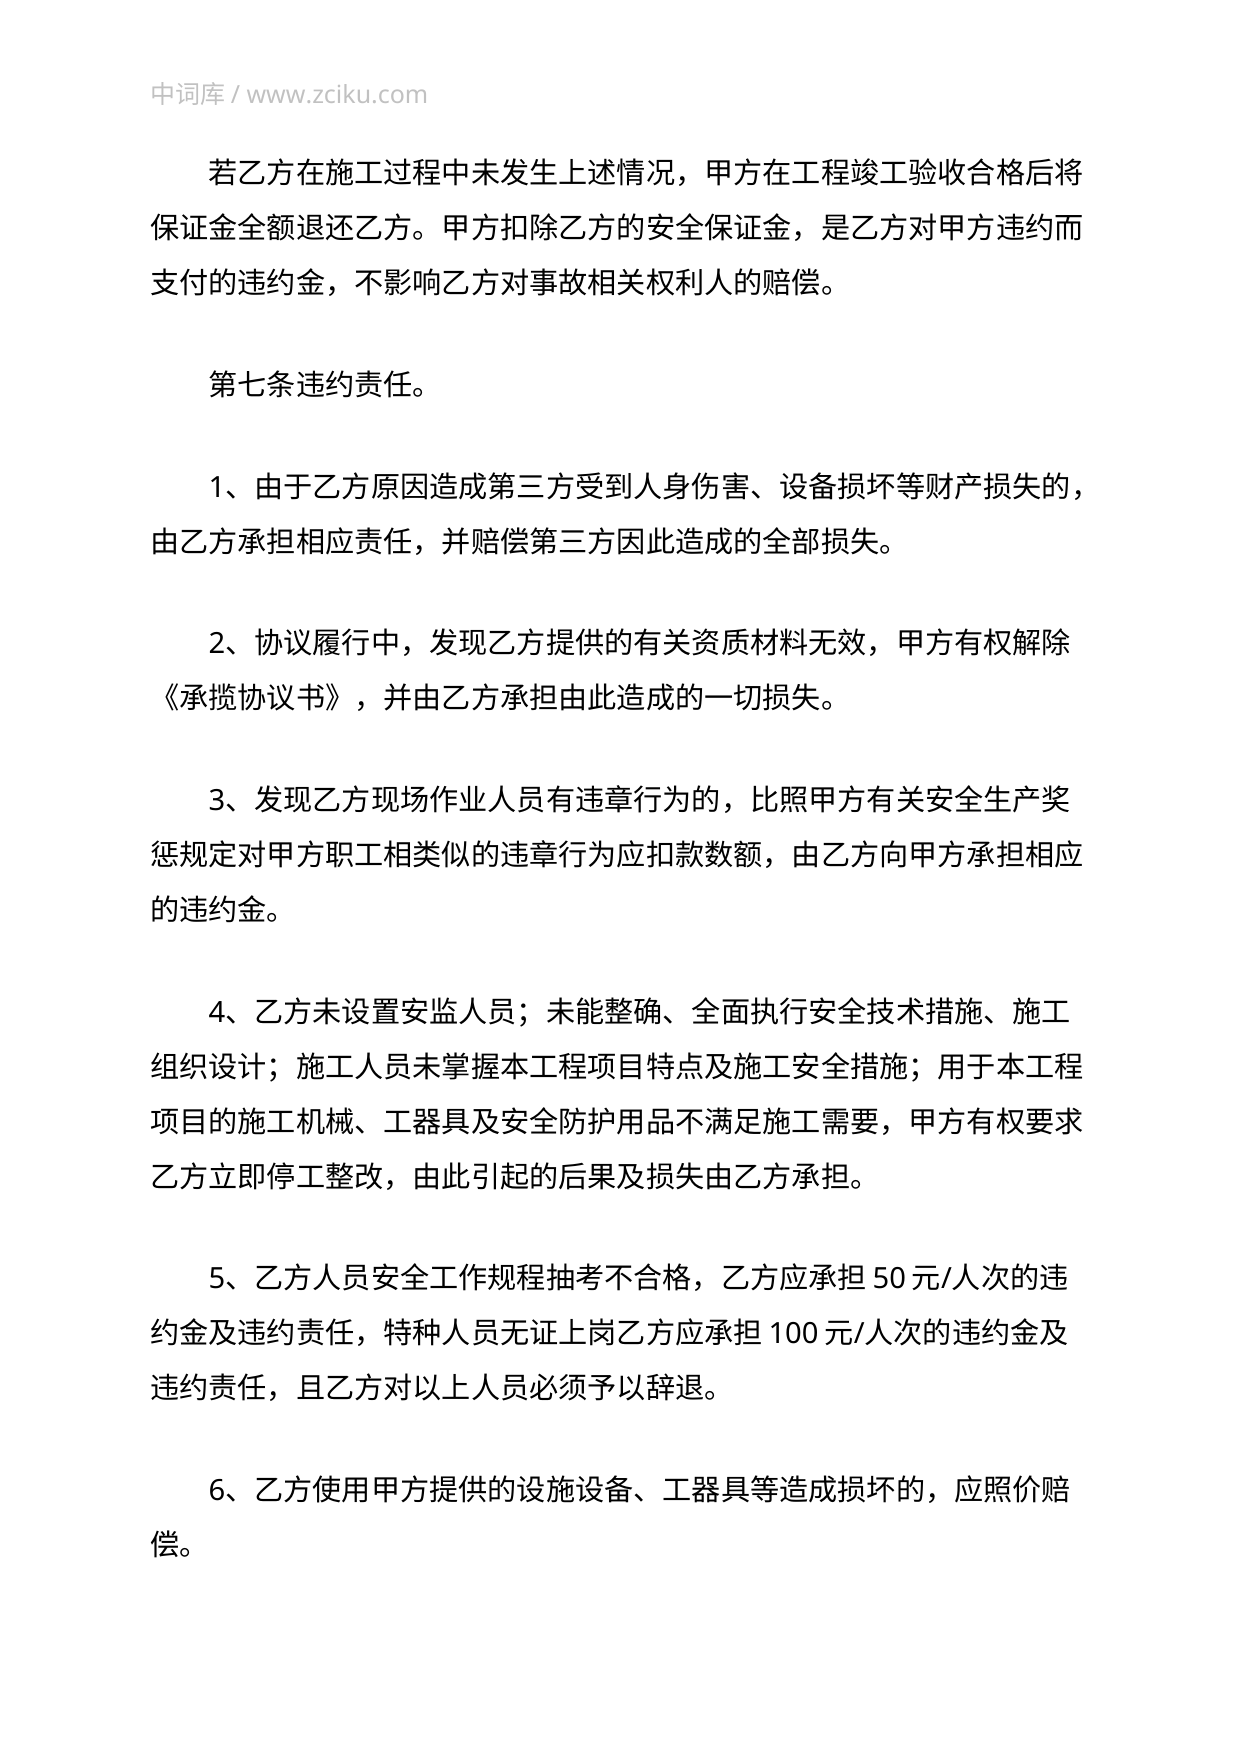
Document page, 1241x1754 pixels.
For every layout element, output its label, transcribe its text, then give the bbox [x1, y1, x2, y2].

text 2、协议履行中，发现乙方提供的有关资质材料无效，甲方有权解除《承揽协议书》，并由乙方承担由此造成的一切损失。 [150, 620, 1090, 717]
text 5、乙方人员安全工作规程抽考不合格，乙方应承担50元/人次的违约金及违约责任，特种人员无证上岗乙方应承担100元/人次的违约金及违约责任，且乙方对以上人员必须予以辞退。 [150, 1255, 1090, 1407]
text 4、乙方未设置安监人员；未能整确、全面执行安全技术措施、施工组织设计；施工人员未掌握本工程项目特点及施工安全措施；用于本工程项目的施工机械、工器具及安全防护用品不满足施工需要，甲方有权要求乙方立即停工整改，由此引起的后果及损失由乙方承担。 [150, 988, 1090, 1196]
text 3、发现乙方现场作业人员有违章行为的，比照甲方有关安全生产奖惩规定对甲方职工相类似的违章行为应扣款数额，由乙方向甲方承担相应的违约金。 [150, 777, 1090, 929]
text 若乙方在施工过程中未发生上述情况，甲方在工程竣工验收合格后将保证金全额退还乙方。甲方扣除乙方的安全保证金，是乙方对甲方违约而支付的违约金，不影响乙方对事故相关权利人的赔偿。 [150, 150, 1090, 302]
text 第七条违约责任。 [150, 362, 1090, 404]
text 6、乙方使用甲方提供的设施设备、工器具等造成损坏的，应照价赔偿。 [150, 1467, 1090, 1564]
text 1、由于乙方原因造成第三方受到人身伤害、设备损坏等财产损失的，由乙方承担相应责任，并赔偿第三方因此造成的全部损失。 [150, 463, 1090, 561]
